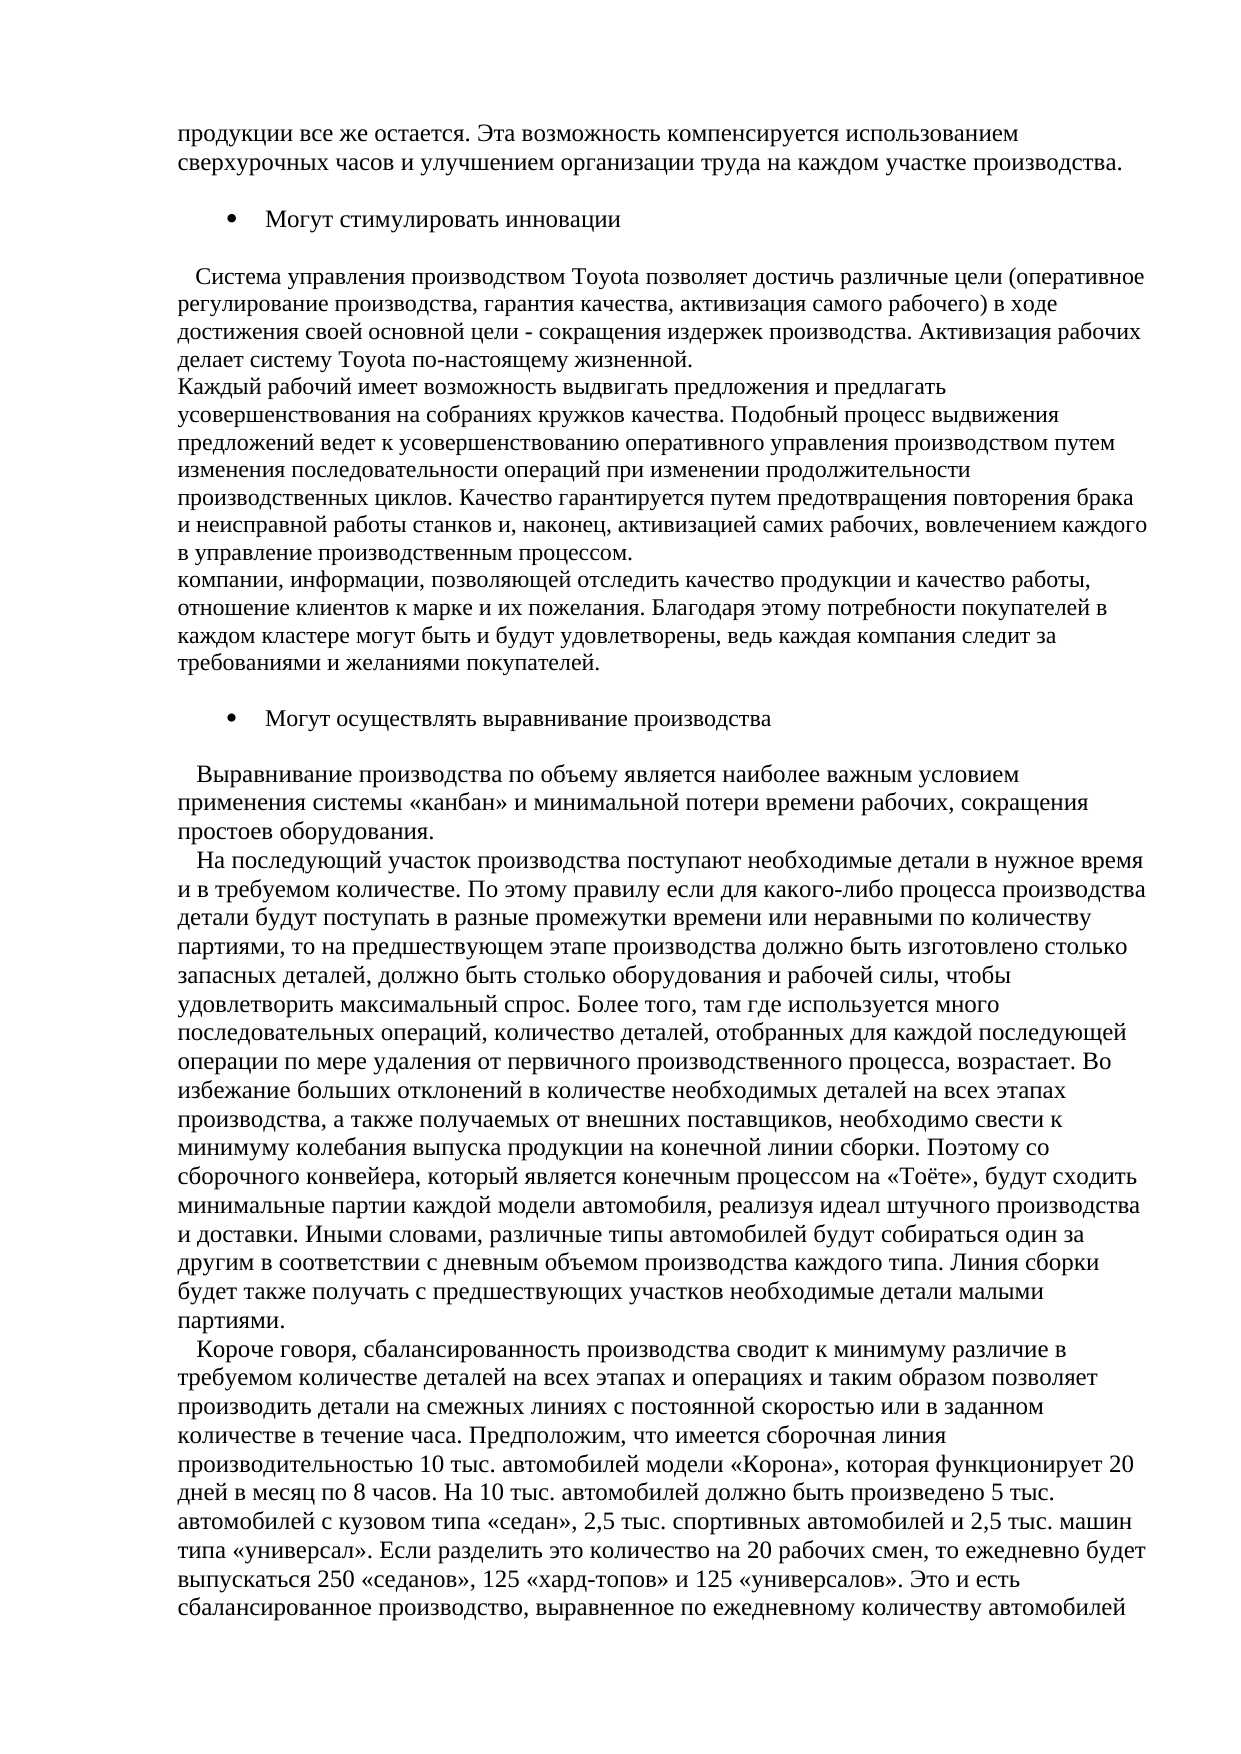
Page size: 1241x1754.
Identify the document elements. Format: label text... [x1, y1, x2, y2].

text Каждый рабочий имеет возможность выдвигать предложения и предлагать усовершенствования на собраниях кружков качества. Подобный процесс выдвижения предложений ведет к усовершенствованию оперативного управления производством путем изменения последовательности операций при изменении продолжительности производственных циклов. Качество гарантируется путем предотвращения повторения брака и неисправной работы станков и, наконец, активизацией самих рабочих, вовлечением каждого в управление производственным процессом. [177, 372, 1152, 566]
list Могут осуществлять выравнивание производства [227, 703, 1152, 731]
text компании, информации, позволяющей отследить качество продукции и качество работы, отношение клиентов к марке и их пожелания. Благодаря этому потребности покупателей в каждом кластере могут быть и будут удовлетворены, ведь каждая компания следит за требованиями и желаниями покупателей. [177, 566, 1152, 676]
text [177, 118, 1152, 176]
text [177, 1334, 1152, 1621]
text Выравнивание производства по объему является наиболее важным условием применения системы «канбан» и минимальной потери времени рабочих, сокращения простоев оборудования. [177, 759, 1152, 845]
list Могут стимулировать инновации [227, 204, 1152, 233]
text На последующий участок производства поступают необходимые детали в нужное время и в требуемом количестве. По этому правилу если для какого-либо процесса производства детали будут поступать в разные промежутки времени или неравными по количеству партиями, то на предшествующем этапе производства должно быть изготовлено столько запасных деталей, должно быть столько оборудования и рабочей силы, чтобы удовлетворить максимальный спрос. Более того, там где используется много последовательных операций, количество деталей, отобранных для каждой последующей операции по мере удаления от первичного производственного процесса, возрастает. Во избежание больших отклонений в количестве необходимых деталей на всех этапах производства, а также получаемых от внешних поставщиков, необходимо свести к минимуму колебания выпуска продукции на конечной линии сборки. Поэтому со сборочного конвейера, который является конечным процессом на «Тоёте», будут сходить минимальные партии каждой модели автомобиля, реализуя идеал штучного производства и доставки. Иными словами, различные типы автомобилей будут собираться один за другим в соответствии с дневным объемом производства каждого типа. Линия сборки будет также получать с предшествующих участков необходимые детали малыми партиями. [177, 845, 1152, 1334]
text Система управления производством Toyota позволяет достичь различные цели (оперативное регулирование производства, гарантия качества, активизация самого рабочего) в ходе достижения своей основной цели - сокращения издержек производства. Активизация рабочих делает систему Toyota по-настоящему жизненной. [177, 262, 1152, 372]
